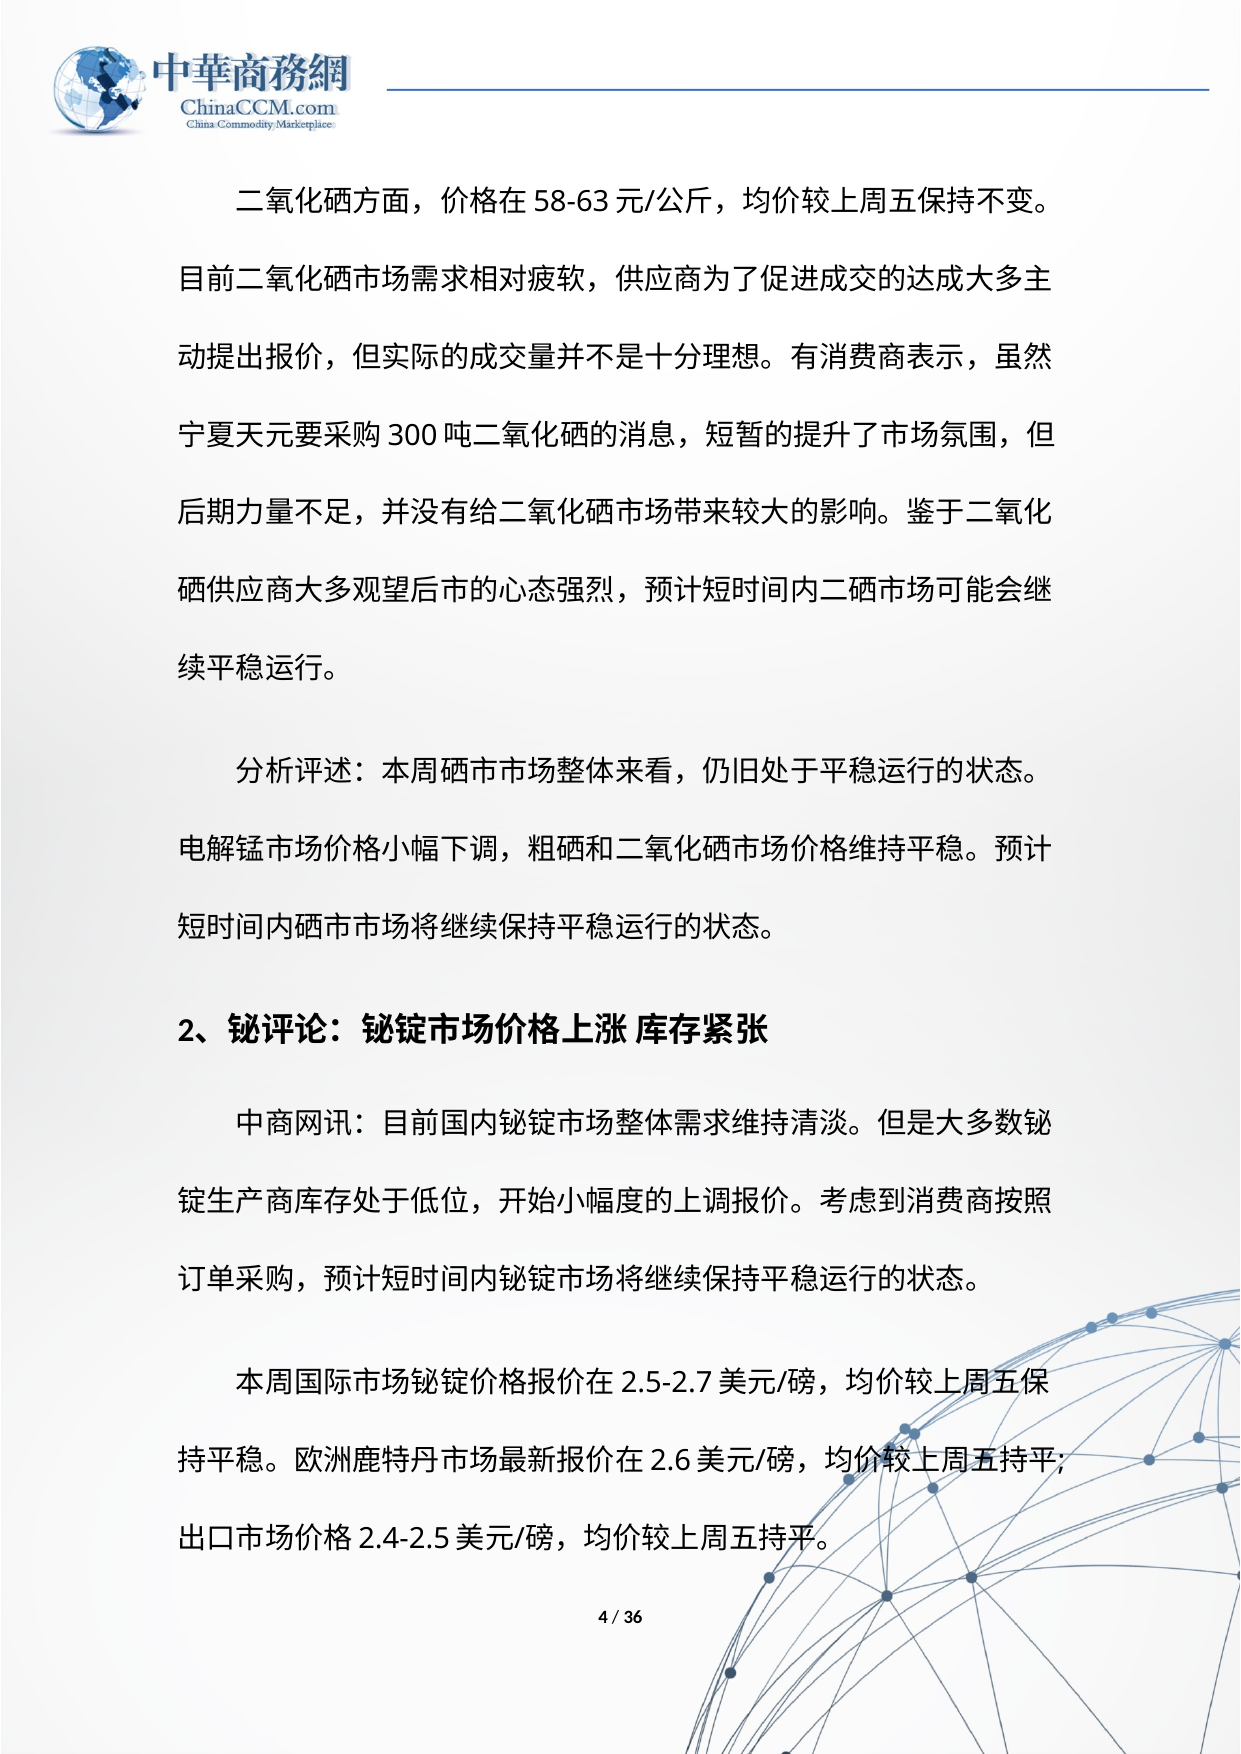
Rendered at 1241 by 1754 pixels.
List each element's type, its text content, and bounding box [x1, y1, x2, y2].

text 分析评述：本周硒市市场整体来看，仍旧处于平稳运行的状态。电解锰市场价格小幅下调，粗硒和二氧化硒市场价格维持平稳。预计短时间内硒市市场将继续保持平稳运行的状态。 [177, 736, 1063, 957]
text 二氧化硒方面，价格在58-63元/公斤，均价较上周五保持不变。目前二氧化硒市场需求相对疲软，供应商为了促进成交的达成大多主动提出报价，但实际的成交量并不是十分理想。有消费商表示，虽然宁夏天元要采购300吨二氧化硒的消息，短暂的提升了市场氛围，但后期力量不足，并没有给二氧化硒市场带来较大的影响。鉴于二氧化硒供应商大多观望后市的心态强烈，预计短时间内二硒市场可能会继续平稳运行。 [177, 166, 1063, 698]
text 中商网讯：目前国内铋锭市场整体需求维持清淡。但是大多数铋锭生产商库存处于低位，开始小幅度的上调报价。考虑到消费商按照订单采购，预计短时间内铋锭市场将继续保持平稳运行的状态。 [177, 1089, 1063, 1309]
picture [1, 0, 1240, 1754]
subtitle 铋评论：铋锭市场价格上涨 库存紧张 [177, 994, 1063, 1059]
text 本周国际市场铋锭价格报价在2.5-2.7美元/磅，均价较上周五保持平稳。欧洲鹿特丹市场最新报价在2.6美元/磅，均价较上周五持平;出口市场价格2.4-2.5美元/磅，均价较上周五持平。 [177, 1347, 1063, 1568]
